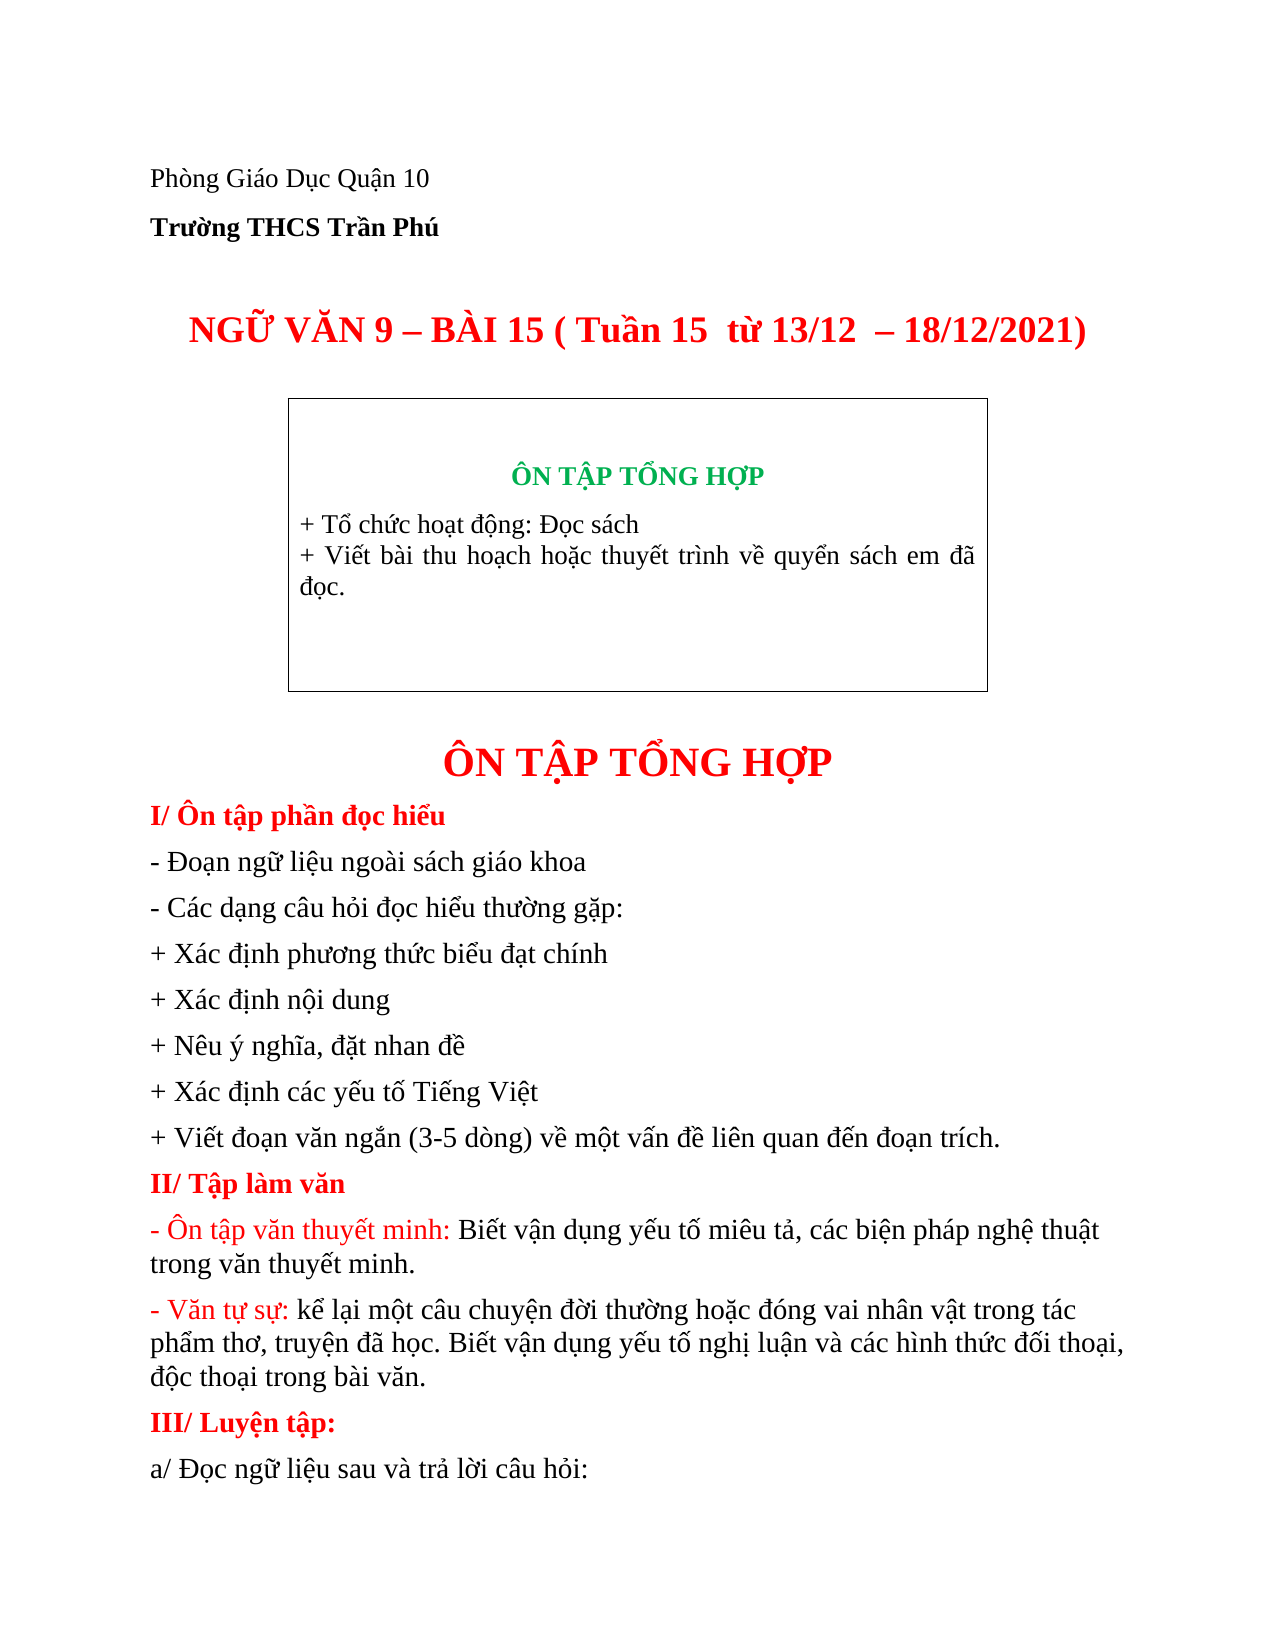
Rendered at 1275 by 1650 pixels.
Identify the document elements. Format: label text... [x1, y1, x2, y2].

text II/ Tập làm văn [150, 1166, 1125, 1200]
text + Xác định nội dung [150, 982, 1125, 1016]
text I/ Ôn tập phần đọc hiểu [150, 798, 1125, 832]
text ÔN TẬP TỔNG HỢP [150, 738, 1125, 786]
text Phòng Giáo Dục Quận 10 [150, 162, 1125, 194]
table_header ÔN TẬP TỔNG HỢP + Tổ chức hoạt động: Đọc sách + Viết bài thu hoạch hoặc thuyết trình về quyển sách em đã đọc. [289, 399, 987, 691]
text + Nêu ý nghĩa, đặt nhan đề [150, 1028, 1125, 1062]
text Trường THCS Trần Phú [150, 211, 1125, 242]
text - Các dạng câu hỏi đọc hiểu thường gặp: [150, 890, 1125, 924]
text a/ Đọc ngữ liệu sau và trả lời câu hỏi: [150, 1451, 1125, 1485]
text + Xác định các yếu tố Tiếng Việt [150, 1074, 1125, 1108]
text - Đoạn ngữ liệu ngoài sách giáo khoa [150, 844, 1125, 878]
text + Xác định phương thức biểu đạt chính [150, 936, 1125, 970]
text - Ôn tập văn thuyết minh: Biết vận dụng yếu tố miêu tả, các biện pháp nghệ thuật trong văn thuyết minh. [150, 1212, 1125, 1279]
text - Văn tự sự: kể lại một câu chuyện đời thường hoặc đóng vai nhân vật trong tác phẩm thơ, truyện đã học. Biết vận dụng yếu tố nghị luận và các hình thức đối thoại, độc thoại trong bài văn. [150, 1292, 1125, 1393]
text + Viết đoạn văn ngắn (3-5 dòng) về một vấn đề liên quan đến đoạn trích. [150, 1120, 1125, 1154]
text III/ Luyện tập: [150, 1405, 1125, 1439]
text NGỮ VĂN 9 – BÀI 15 ( Tuần 15 từ 13/12 – 18/12/2021) [150, 307, 1125, 350]
